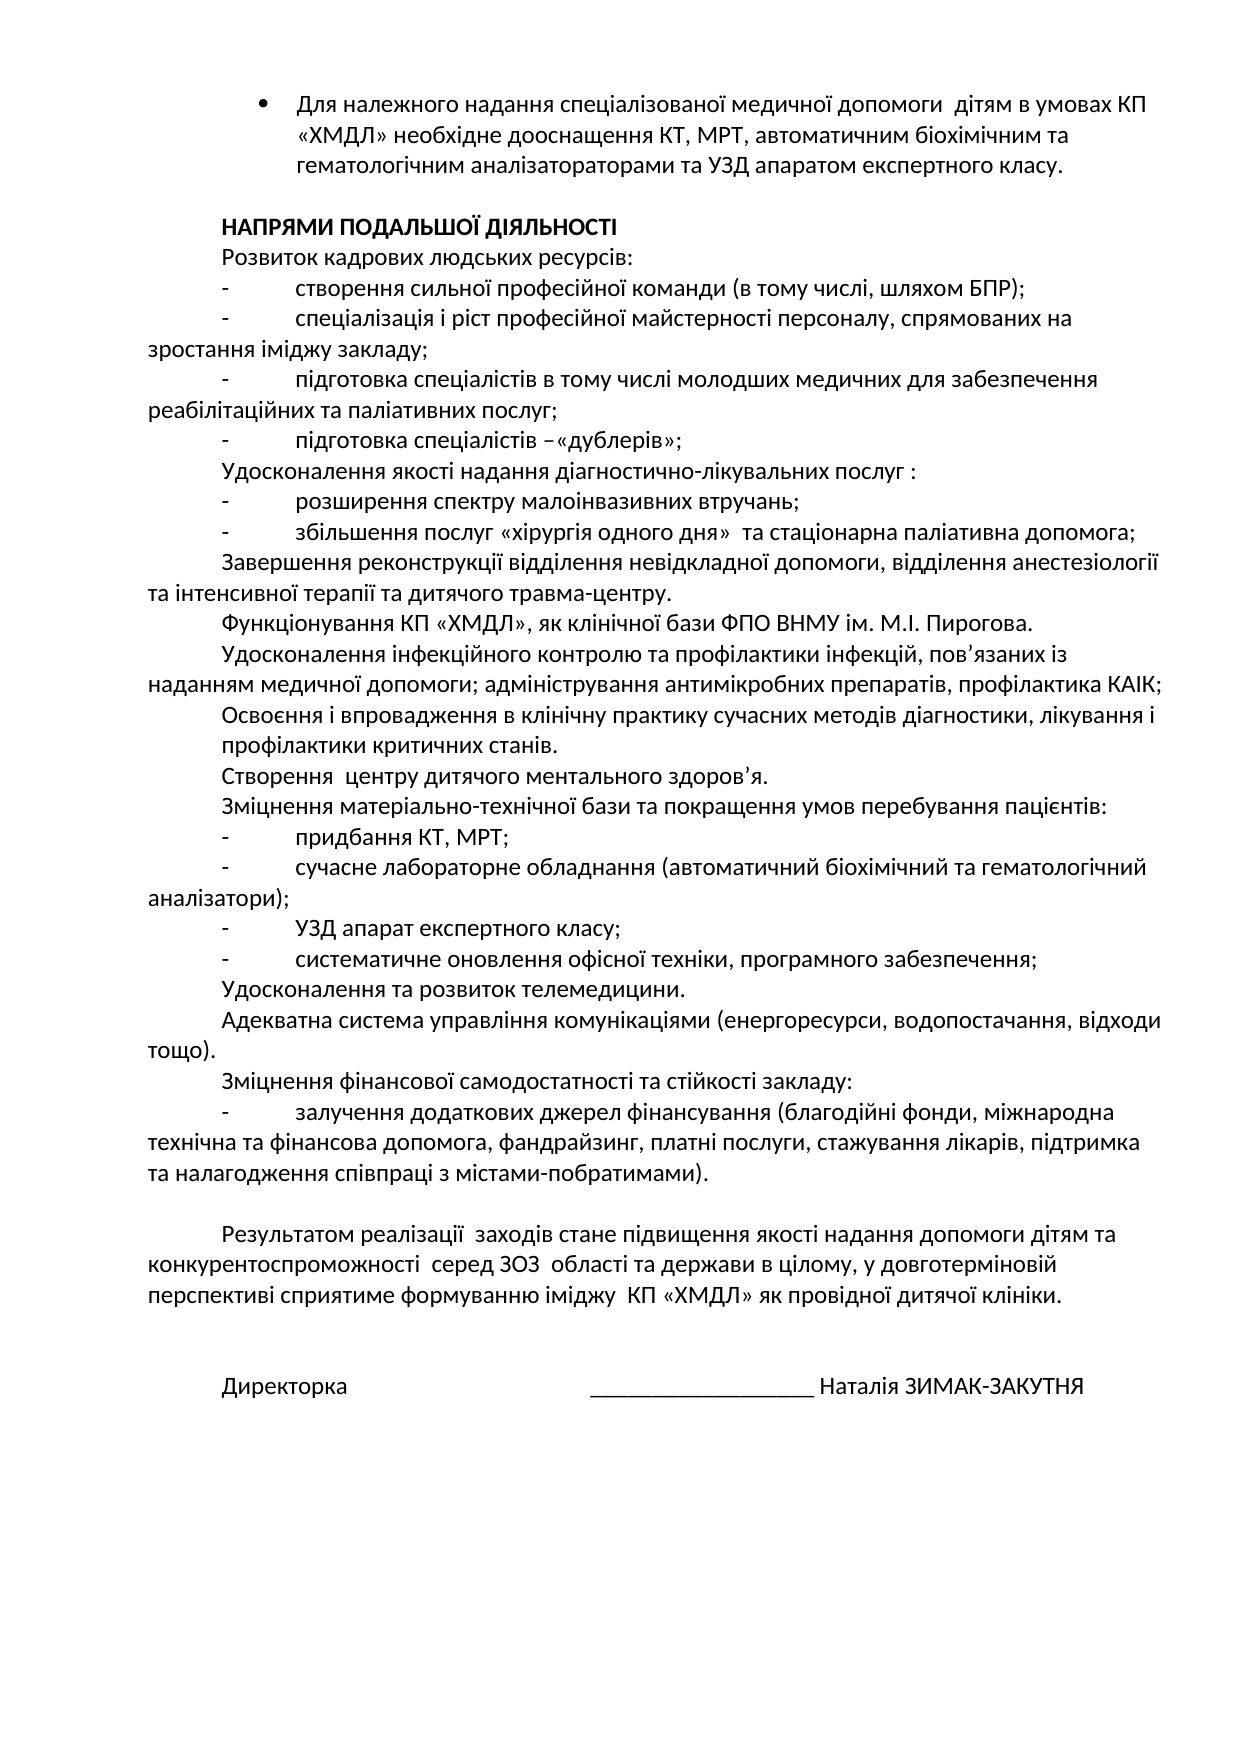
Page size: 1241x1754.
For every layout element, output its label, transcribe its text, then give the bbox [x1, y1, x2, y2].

list Для належного надання спеціалізованої медичної допомоги дітям в умовах КП «ХМДЛ» необхідне дооснащення КТ, МРТ, автоматичним біохімічним та гематологічним аналізатораторами та УЗД апаратом експертного класу. [259, 88, 1167, 180]
text - збільшення послуг «хірургія одного дня» та стаціонарна паліативна допомога; [148, 516, 1167, 546]
text Освоєння і впровадження в клінічну практику сучасних методів діагностики, лікування і [148, 699, 1167, 729]
text - розширення спектру малоінвазивних втручань; [148, 485, 1167, 516]
text - підготовка спеціалістів –«дублерів»; [148, 424, 1167, 455]
text Завершення реконструкції відділення невідкладної допомоги, відділення анестезіології та інтенсивної терапії та дитячого травма-центру. [148, 546, 1167, 607]
text - систематичне оновлення офісної техніки, програмного забезпечення; [148, 943, 1167, 974]
text Розвиток кадрових людських ресурсів: [148, 241, 1167, 272]
text - залучення додаткових джерел фінансування (благодійні фонди, міжнародна технічна та фінансова допомога, фандрайзинг, платні послуги, стажування лікарів, підтримка та налагодження співпраці з містами-побратимами). [148, 1096, 1167, 1187]
text Створення центру дитячого ментального здоров’я. [148, 760, 1167, 791]
text Результатом реалізації заходів стане підвищення якості надання допомоги дітям та конкурентоспроможності серед ЗОЗ області та держави в цілому, у довготерміновій перспективі сприятиме формуванню іміджу КП «ХМДЛ» як провідної дитячої клініки. [148, 1218, 1167, 1309]
text Удосконалення якості надання діагностично-лікувальних послуг : [148, 455, 1167, 485]
text - сучасне лабораторне обладнання (автоматичний біохімічний та гематологічний аналізатори); [148, 852, 1167, 913]
text - спеціалізація і ріст професійної майстерності персоналу, спрямованих на зростання іміджу закладу; [148, 302, 1167, 363]
text Функціонування КП «ХМДЛ», як клінічної бази ФПО ВНМУ ім. М.І. Пирогова. [148, 607, 1167, 638]
text - підготовка спеціалістів в тому числі молодших медичних для забезпечення реабілітаційних та паліативних послуг; [148, 363, 1167, 424]
text Адекватна система управління комунікаціями (енергоресурси, водопостачання, відходи тощо). [148, 1004, 1167, 1065]
text - придбання КТ, МРТ; [148, 821, 1167, 852]
text Зміцнення матеріально-технічної бази та покращення умов перебування пацієнтів: [148, 791, 1167, 821]
text профілактики критичних станів. [148, 729, 1167, 760]
text Удосконалення та розвиток телемедицини. [148, 974, 1167, 1004]
text НАПРЯМИ ПОДАЛЬШОЇ ДІЯЛЬНОСТІ [148, 211, 1167, 241]
text Зміцнення фінансової самодостатності та стійкості закладу: [148, 1065, 1167, 1096]
text Директорка __________________ Наталія ЗИМАК-ЗАКУТНЯ [148, 1370, 1167, 1401]
text Удосконалення інфекційного контролю та профілактики інфекцій, пов’язаних із наданням медичної допомоги; адміністрування антимікробних препаратів, профілактика КАІК; [148, 638, 1167, 699]
text - УЗД апарат експертного класу; [148, 913, 1167, 943]
text - створення сильної професійної команди (в тому числі, шляхом БПР); [148, 272, 1167, 302]
